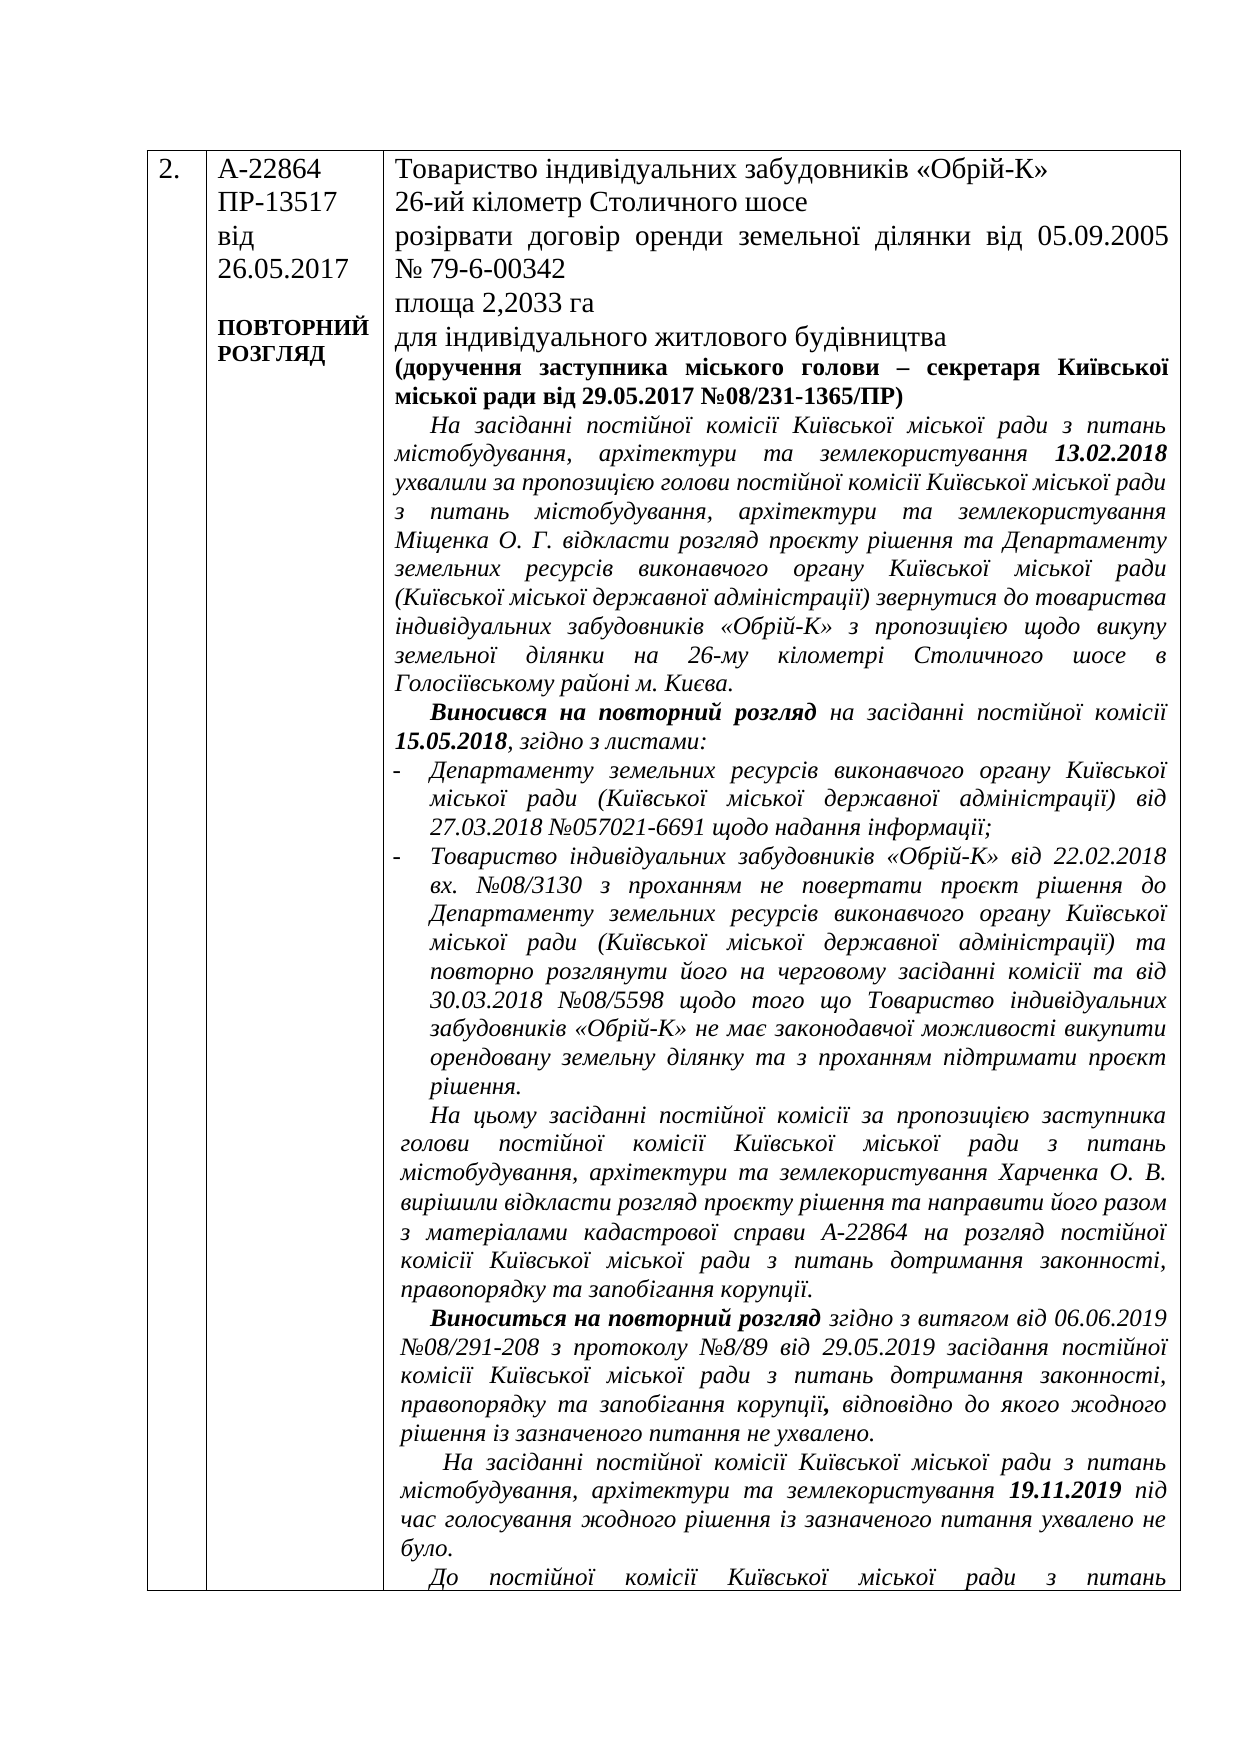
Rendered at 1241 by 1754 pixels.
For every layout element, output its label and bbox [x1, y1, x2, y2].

table_cell [148, 151, 206, 1590]
table_cell [384, 151, 1180, 1590]
table_cell [207, 151, 383, 1590]
